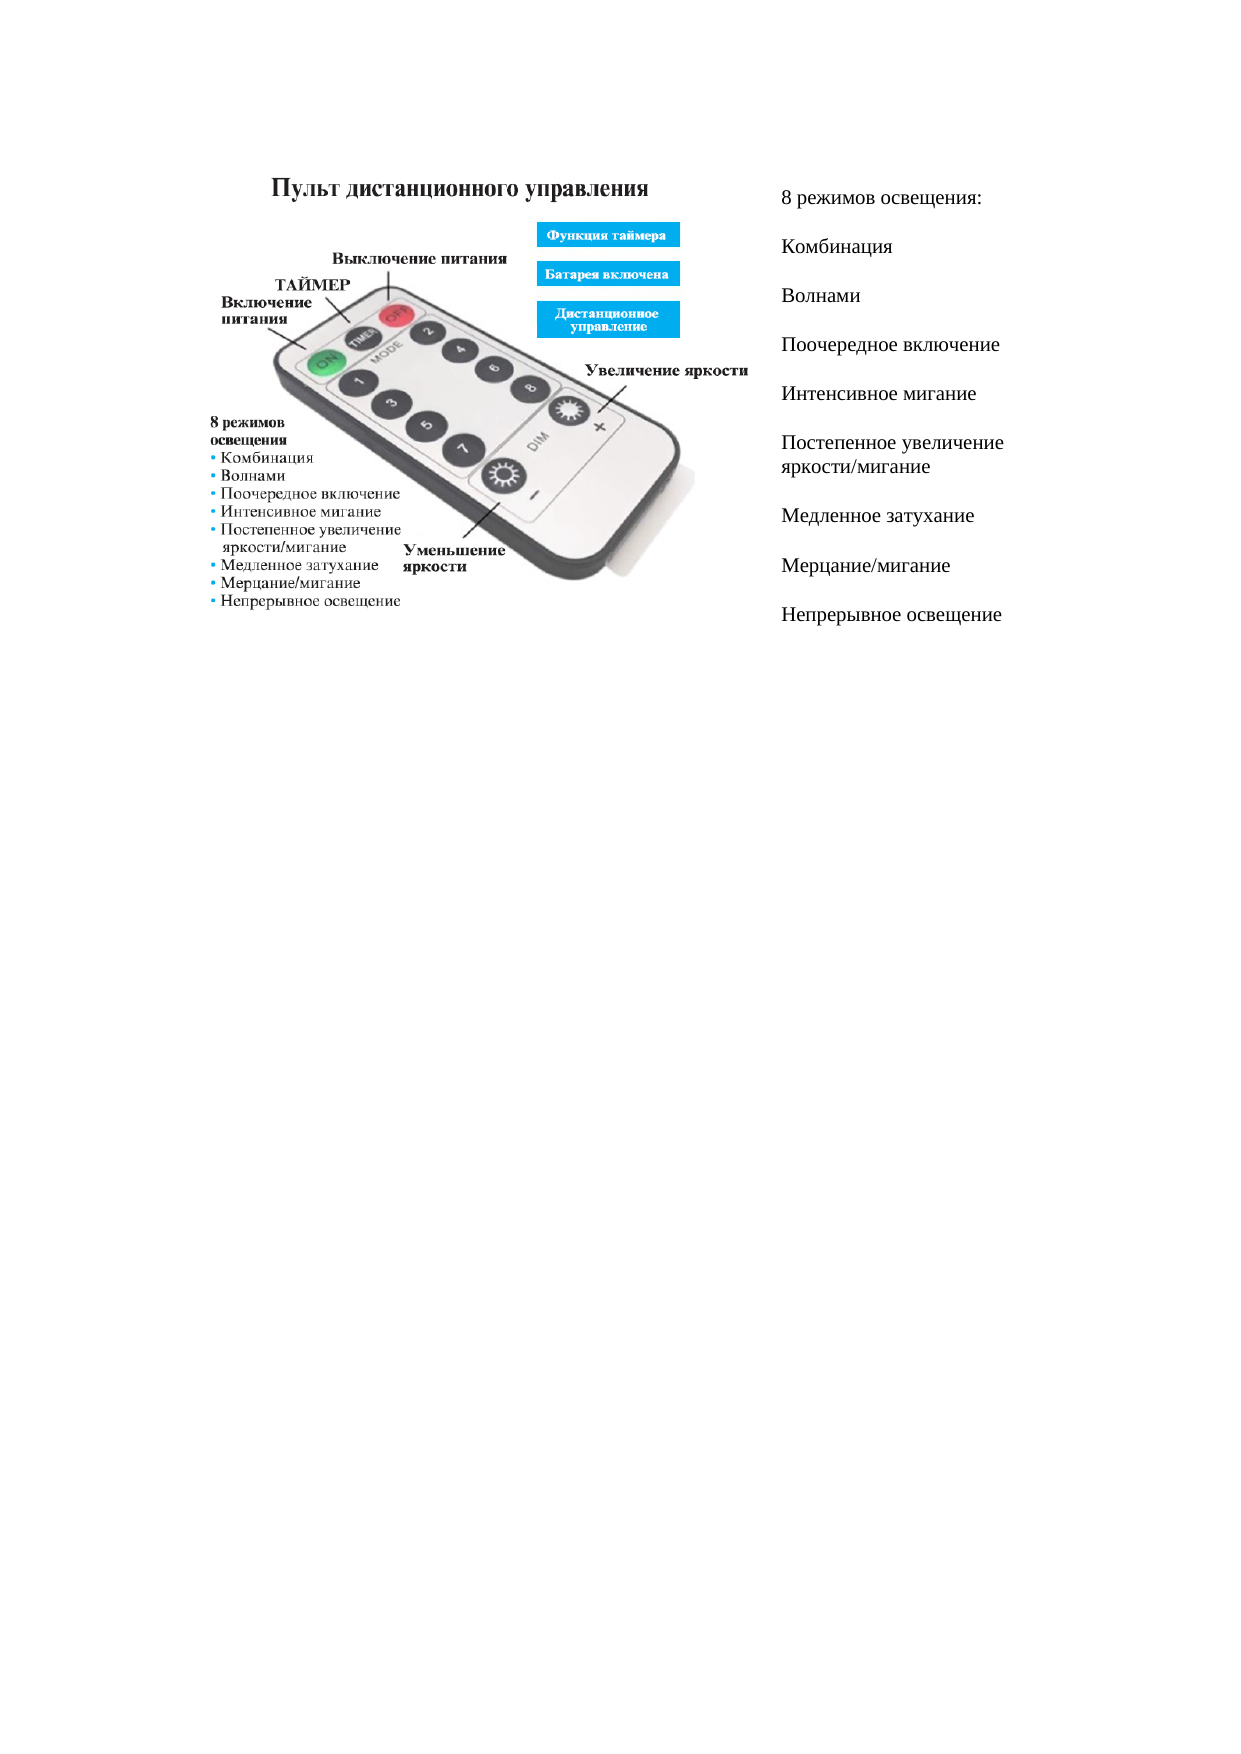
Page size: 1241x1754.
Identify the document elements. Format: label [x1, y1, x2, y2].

picture [187, 150, 772, 634]
